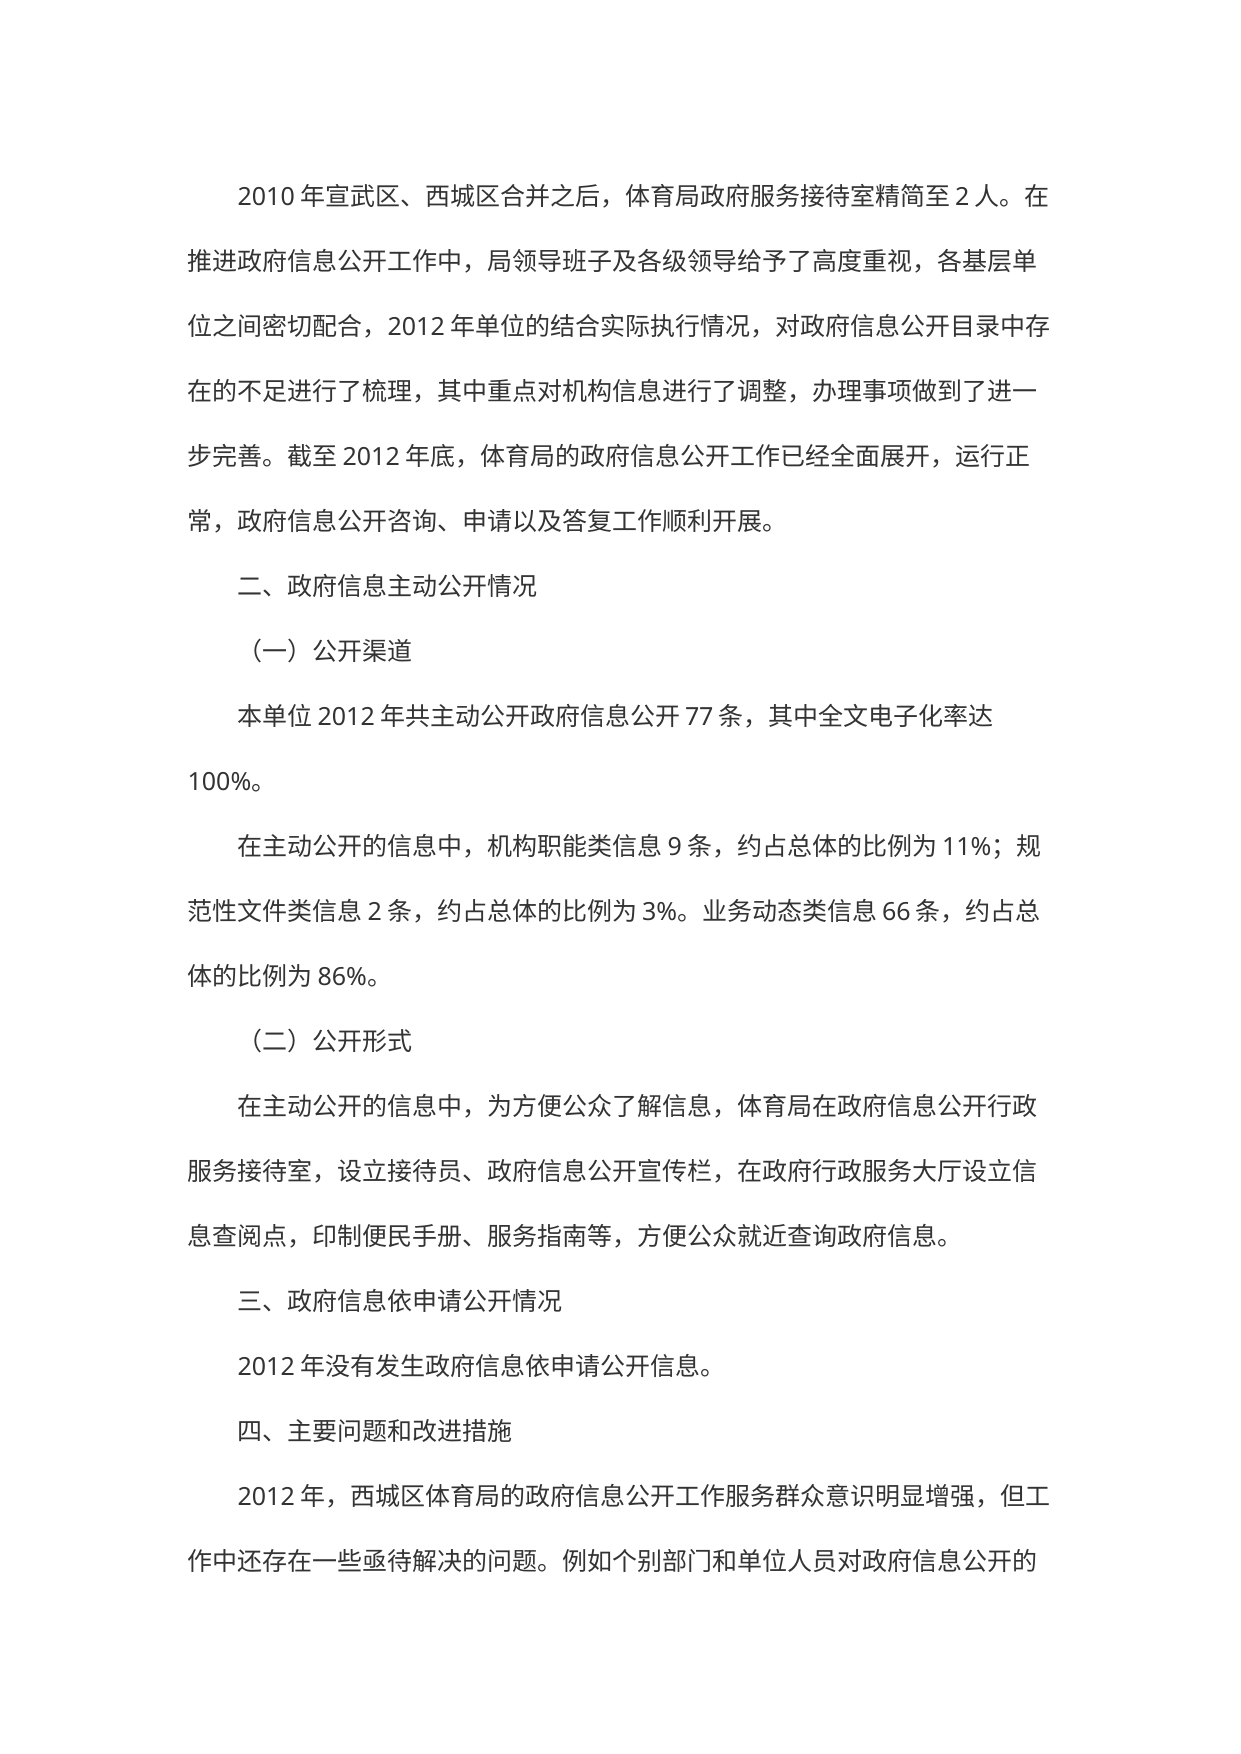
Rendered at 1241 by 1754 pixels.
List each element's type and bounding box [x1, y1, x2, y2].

text [187, 162, 1053, 1592]
